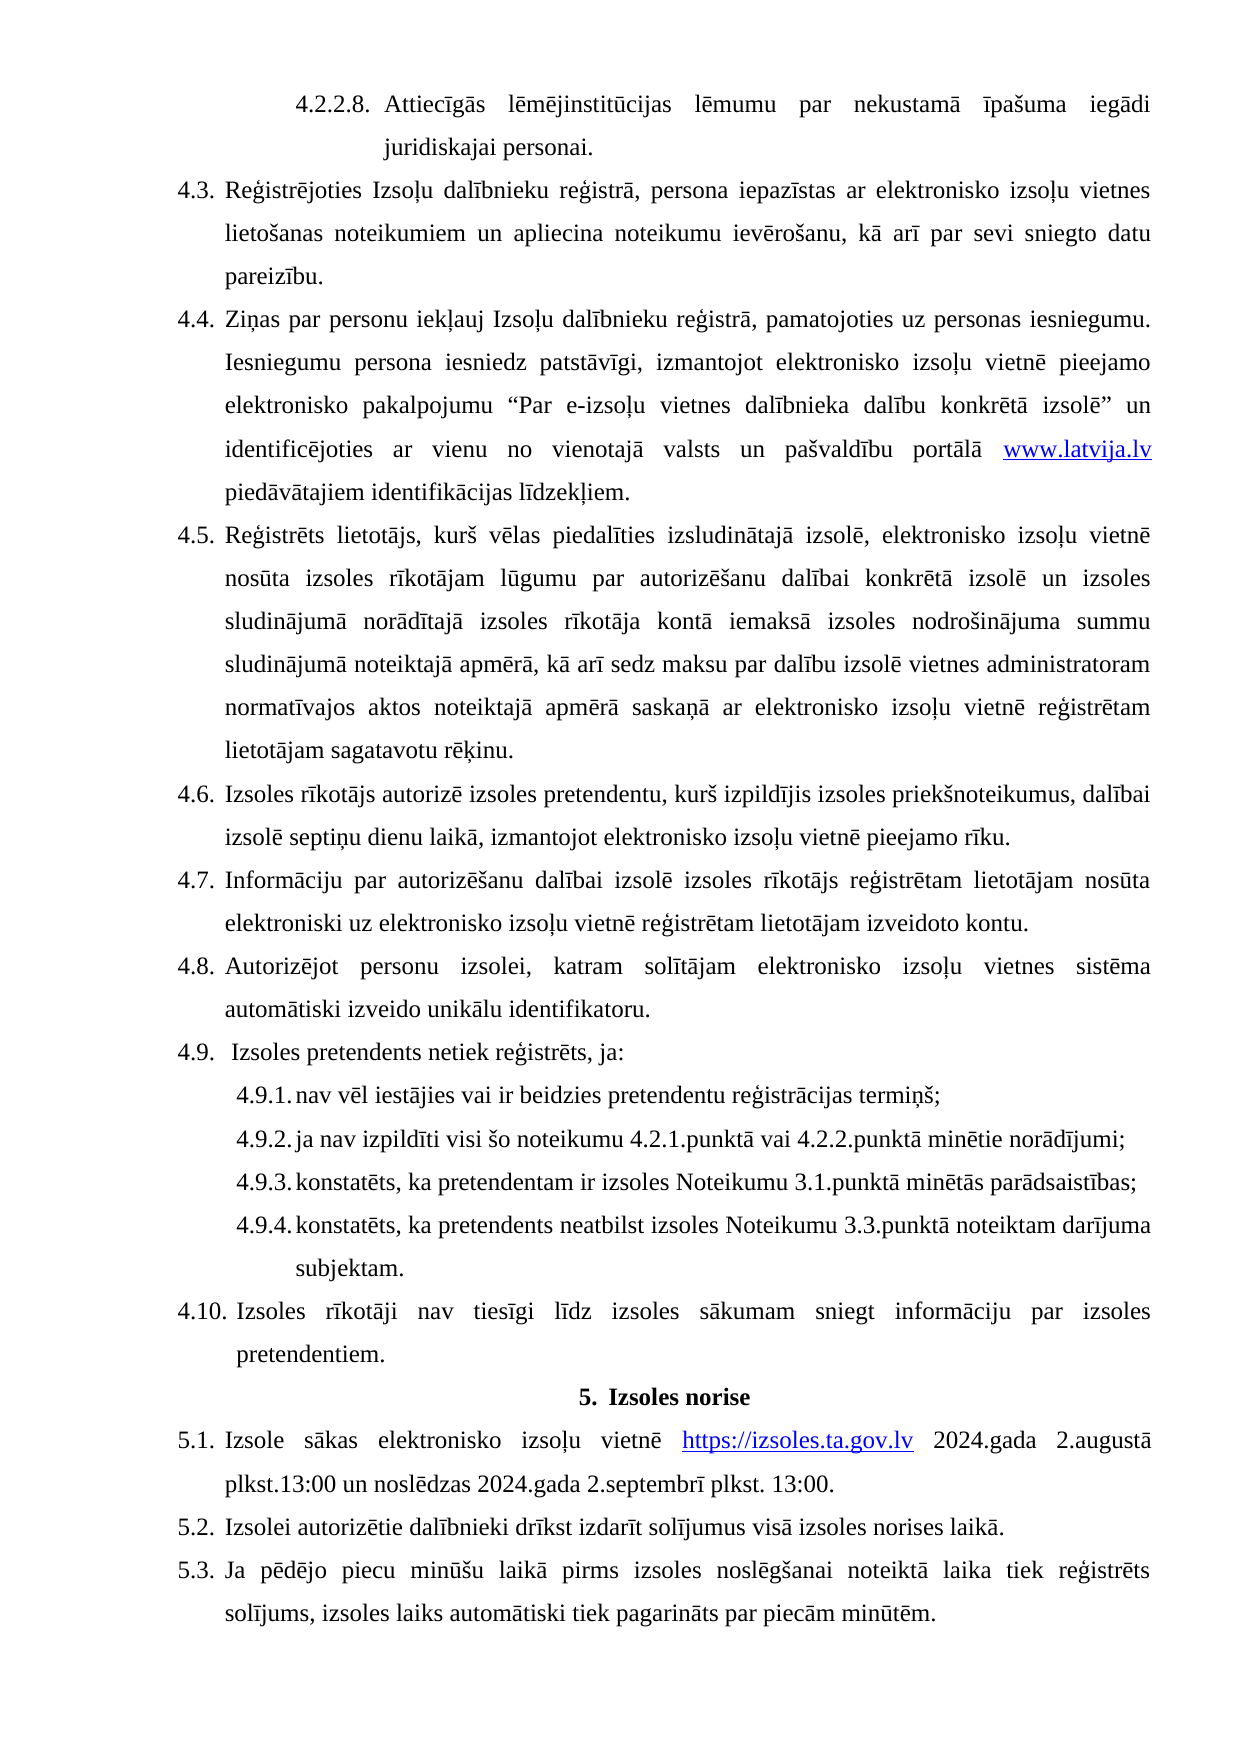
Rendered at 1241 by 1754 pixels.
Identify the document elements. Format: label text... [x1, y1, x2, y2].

list nav vēl iestājies vai ir beidzies pretendentu reģistrācijas termiņš; [236, 1081, 1152, 1109]
list Reģistrējoties Izsoļu dalībnieku reģistrā, persona iepazīstas ar elektronisko izsoļu vietnes lietošanas noteikumiem un apliecina noteikumu ievērošanu, kā arī par sevi sniegto datu pareizību. [177, 175, 1152, 290]
list Izsoles rīkotājs autorizē izsoles pretendentu, kurš izpildījis izsoles priekšnoteikumus, dalībai izsolē septiņu dienu laikā, izmantojot elektronisko izsoļu vietnē pieejamo rīku. [177, 779, 1152, 851]
list Ja pēdējo piecu minūšu laikā pirms izsoles noslēgšanai noteiktā laika tiek reģistrēts solījums, izsoles laiks automātiski tiek pagarināts par piecām minūtēm. [177, 1555, 1152, 1627]
list Reģistrēts lietotājs, kurš vēlas piedalīties izsludinātajā izsolē, elektronisko izsoļu vietnē nosūta izsoles rīkotājam lūgumu par autorizēšanu dalībai konkrētā izsolē un izsoles sludinājumā norādītajā izsoles rīkotāja kontā iemaksā izsoles nodrošinājuma summu sludinājumā noteiktajā apmērā, kā arī sedz maksu par dalību izsolē vietnes administratoram normatīvajos aktos noteiktajā apmērā saskaņā ar elektronisko izsoļu vietnē reģistrētam lietotājam sagatavotu rēķinu. [177, 520, 1152, 764]
list Autorizējot personu izsolei, katram solītājam elektronisko izsoļu vietnes sistēma automātiski izveido unikālu identifikatoru. [177, 951, 1152, 1023]
list Attiecīgās lēmējinstitūcijas lēmumu par nekustamā īpašuma iegādi juridiskajai personai. [295, 89, 1152, 161]
list Izsoles rīkotāji nav tiesīgi līdz izsoles sākumam sniegt informāciju par izsoles pretendentiem. [177, 1296, 1152, 1368]
list ja nav izpildīti visi šo noteikumu 4.2.1.punktā vai 4.2.2.punktā minētie norādījumi; [236, 1124, 1152, 1152]
list Izsolei autorizētie dalībnieki drīkst izdarīt solījumus visā izsoles norises laikā. [177, 1512, 1152, 1541]
list konstatēts, ka pretendentam ir izsoles Noteikumu 3.1.punktā minētās parādsaistības; [236, 1167, 1152, 1196]
list Informāciju par autorizēšanu dalībai izsolē izsoles rīkotājs reģistrētam lietotājam nosūta elektroniski uz elektronisko izsoļu vietnē reģistrētam lietotājam izveidoto kontu. [177, 865, 1152, 937]
list konstatēts, ka pretendents neatbilst izsoles Noteikumu 3.3.punktā noteiktam darījuma subjektam. [236, 1210, 1152, 1282]
list Izsole sākas elektronisko izsoļu vietnē https://izsoles.ta.gov.lv 2024.gada 2.augustā plkst.13:00 un noslēdzas 2024.gada 2.septembrī plkst. 13:00. [177, 1426, 1152, 1497]
list Izsoles pretendents netiek reģistrēts, ja: [177, 1037, 1152, 1066]
list Ziņas par personu iekļauj Izsoļu dalībnieku reģistrā, pamatojoties uz personas iesniegumu. Iesniegumu persona iesniedz patstāvīgi, izmantojot elektronisko izsoļu vietnē pieejamo elektronisko pakalpojumu “Par e-izsoļu vietnes dalībnieka dalību konkrētā izsolē” un identificējoties ar vienu no vienotajā valsts un pašvaldību portālā www.latvija.lv piedāvātajiem identifikācijas līdzekļiem. [177, 304, 1152, 506]
list Izsoles norise [177, 1382, 1152, 1411]
